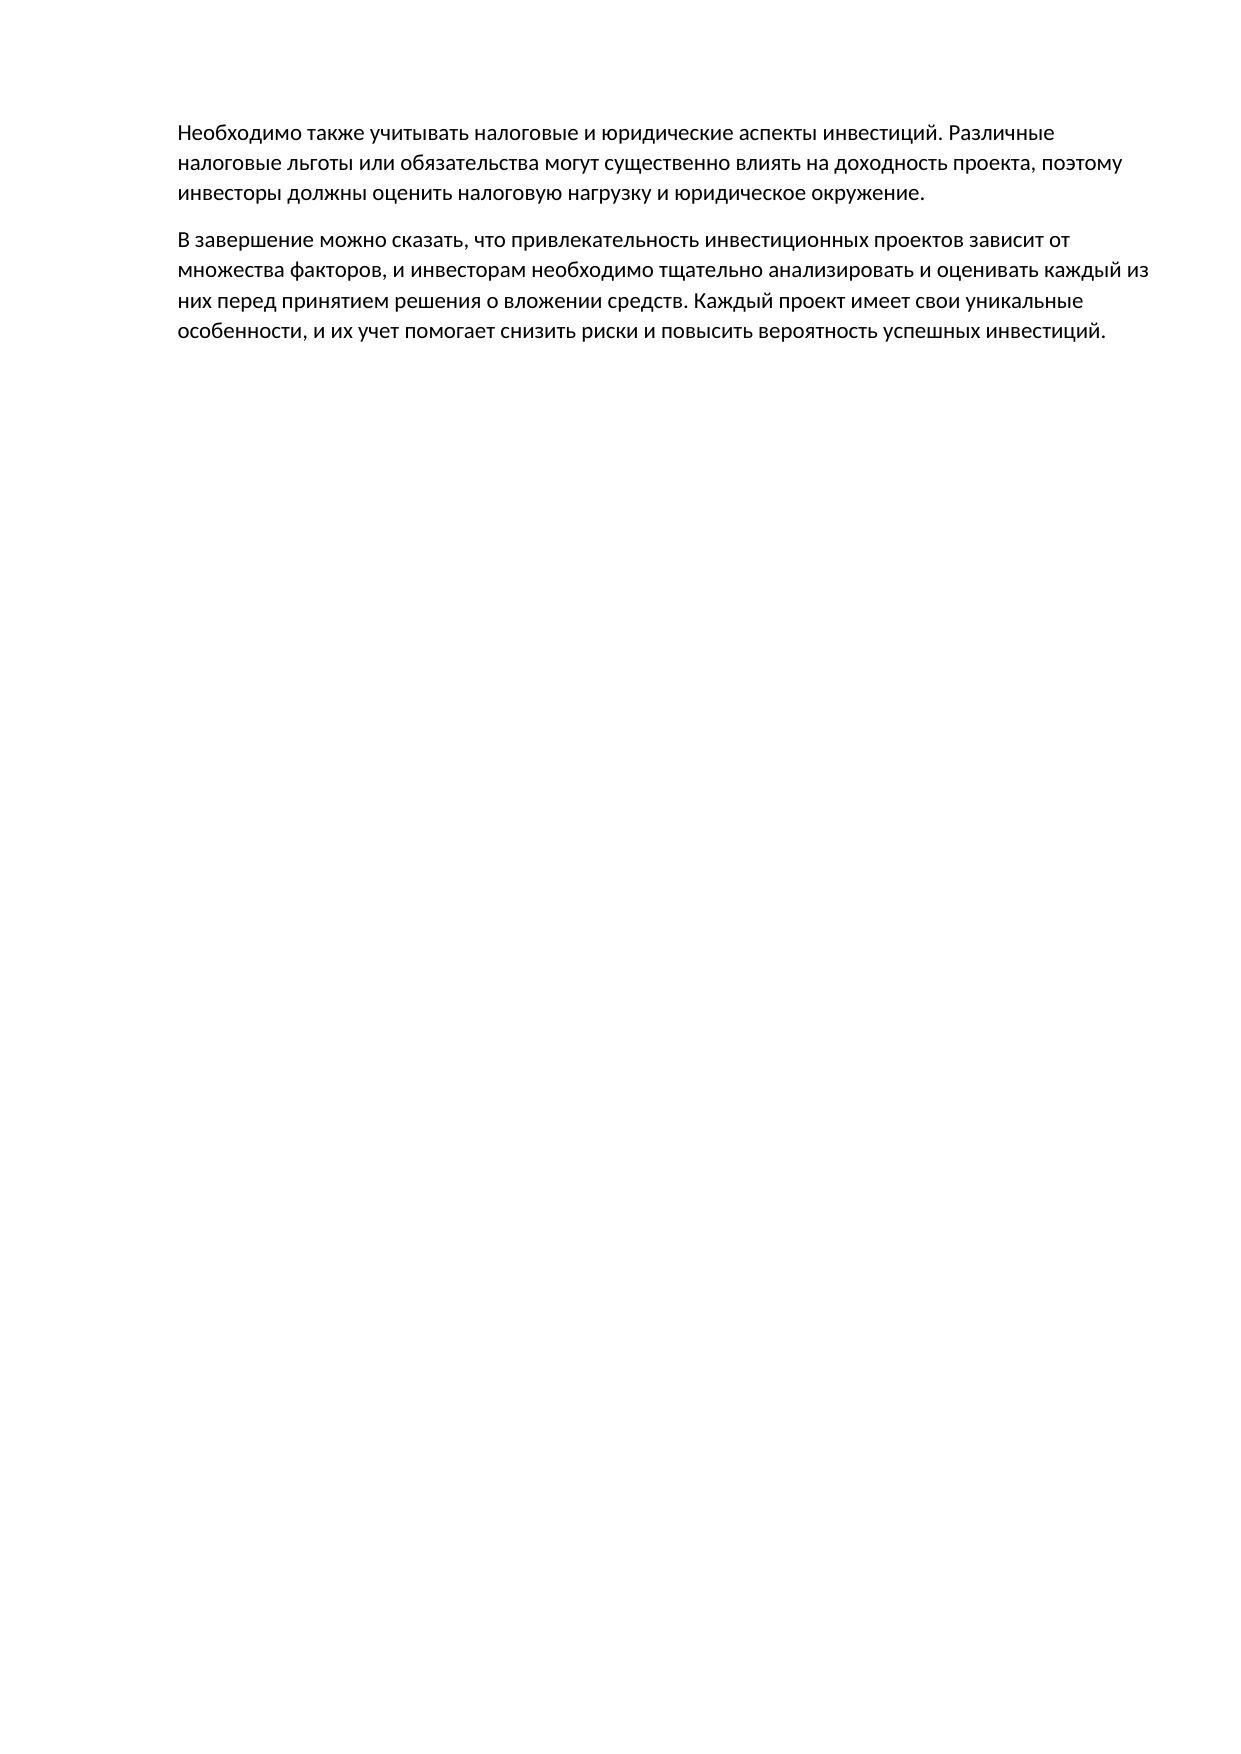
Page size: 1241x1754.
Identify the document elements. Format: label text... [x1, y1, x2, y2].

text Необходимо также учитывать налоговые и юридические аспекты инвестиций. Различные налоговые льготы или обязательства могут существенно влиять на доходность проекта, поэтому инвесторы должны оценить налоговую нагрузку и юридическое окружение. [177, 118, 1152, 207]
text В завершение можно сказать, что привлекательность инвестиционных проектов зависит от множества факторов, и инвесторам необходимо тщательно анализировать и оценивать каждый из них перед принятием решения о вложении средств. Каждый проект имеет свои уникальные особенности, и их учет помогает снизить риски и повысить вероятность успешных инвестиций. [177, 225, 1152, 344]
